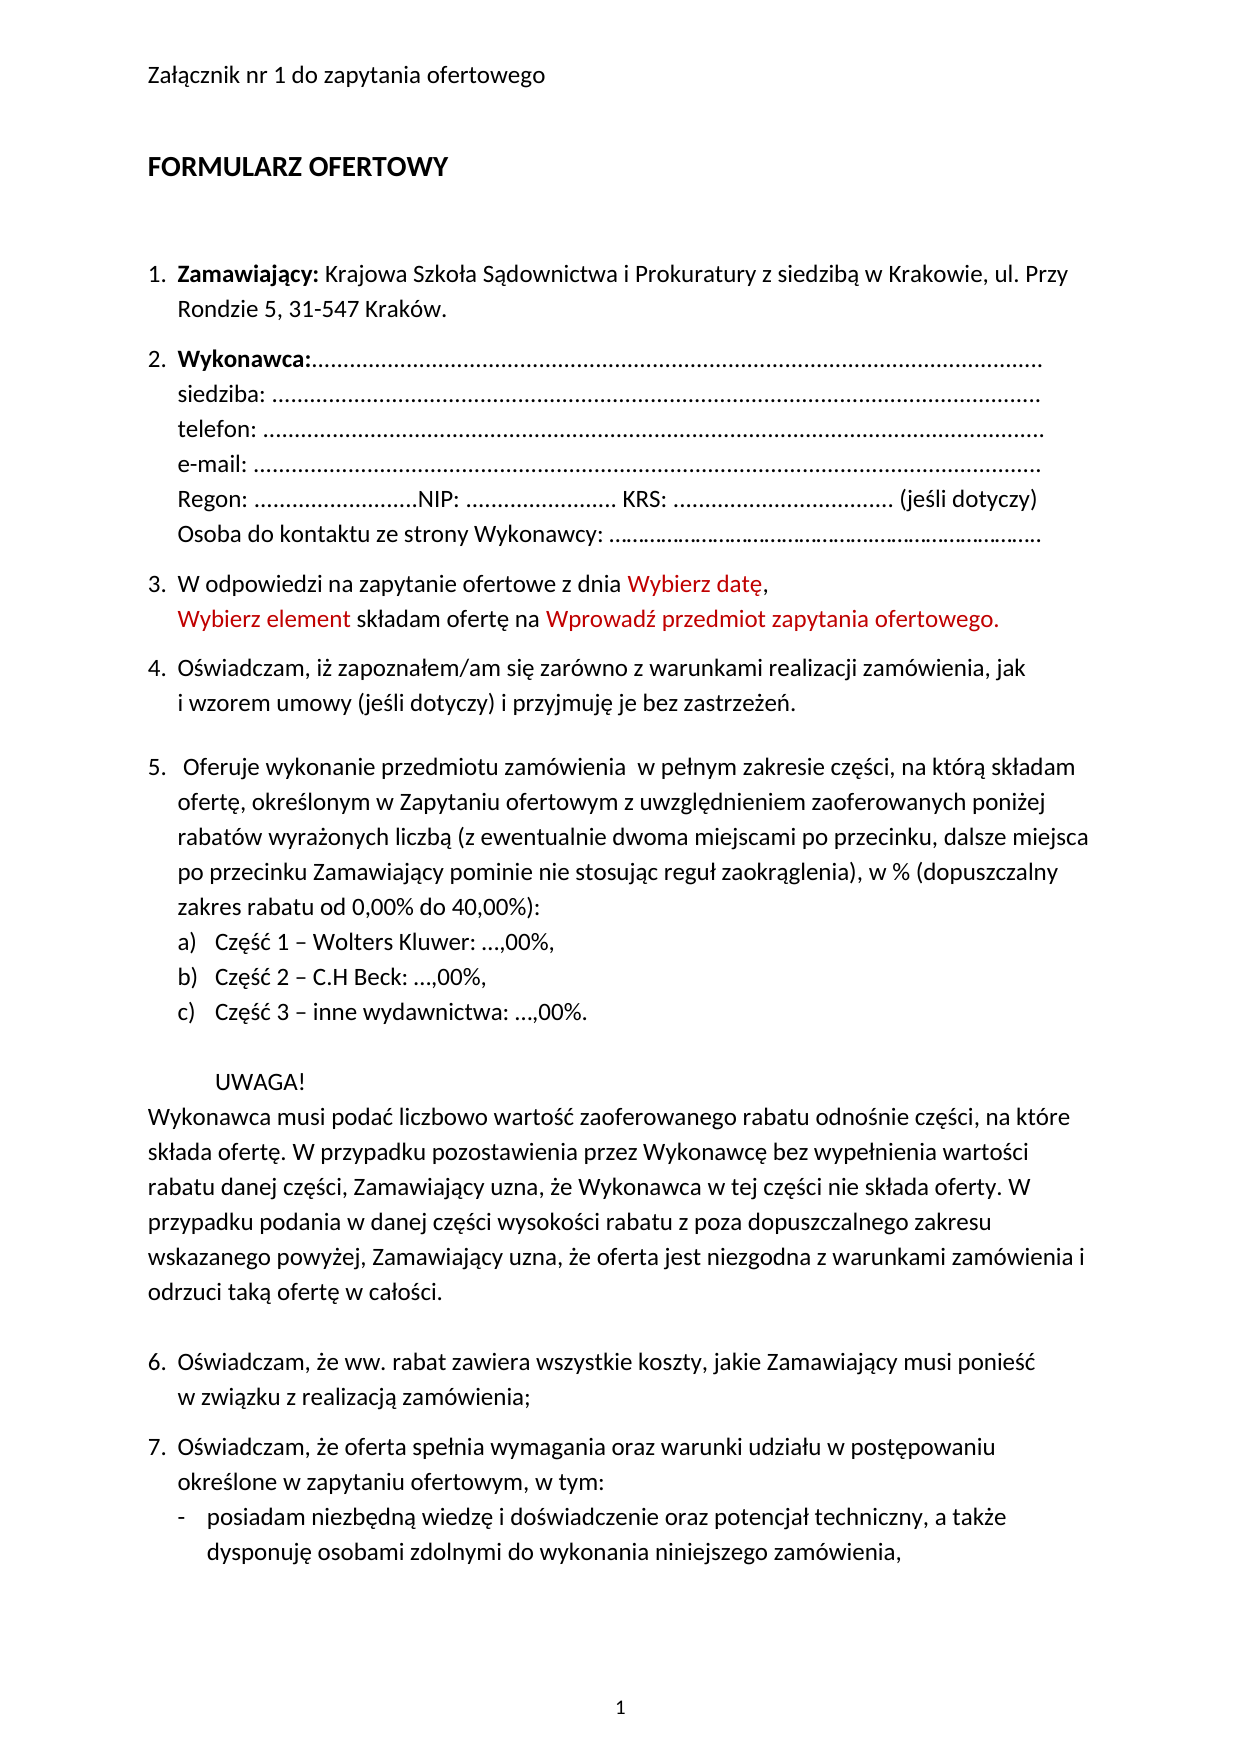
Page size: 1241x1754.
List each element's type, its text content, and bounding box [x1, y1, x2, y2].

text siedziba: .......................................................................................................................... [177, 378, 1093, 409]
list Część 2 – C.H Beck: …,00%, [177, 961, 1093, 992]
text UWAGA! [215, 1066, 1093, 1097]
list Część 1 – Wolters Kluwer: …,00%, [177, 926, 1093, 957]
list Oferuje wykonanie przedmiotu zamówienia w pełnym zakresie części, na którą składam ofertę, określonym w Zapytaniu ofertowym z uwzględnieniem zaoferowanych poniżej rabatów wyrażonych liczbą (z ewentualnie dwoma miejscami po przecinku, dalsze miejsca po przecinku Zamawiający pominie nie stosując reguł zaokrąglenia), w % (dopuszczalny zakres rabatu od 0,00% do 40,00%): [148, 751, 1093, 922]
text Osoba do kontaktu ze strony Wykonawcy: ……………………………………….……………………….. [177, 518, 1093, 549]
text telefon: ............................................................................................................................ [177, 413, 1093, 444]
text Regon: ..........................NIP: ........................ KRS: ................................... (jeśli dotyczy) [177, 483, 1093, 514]
list W odpowiedzi na zapytanie ofertowe z dnia , [148, 568, 1093, 598]
text składam ofertę na [177, 603, 1093, 633]
text w związku z realizacją zamówienia; [177, 1381, 1093, 1412]
text FORMULARZ OFERTOWY [148, 148, 1211, 183]
list Oświadczam, że ww. rabat zawiera wszystkie koszty, jakie Zamawiający musi ponieść [148, 1346, 1093, 1377]
list Wykonawca:.................................................................................................................... [148, 343, 1093, 374]
text - posiadam niezbędną wiedzę i doświadczenie oraz potencjał techniczny, a także dysponuję osobami zdolnymi do wykonania niniejszego zamówienia, [177, 1501, 1093, 1567]
text e-mail: ............................................................................................................................. [177, 448, 1093, 479]
list Oświadczam, iż zapoznałem/am się zarówno z warunkami realizacji zamówienia, jak i wzorem umowy (jeśli dotyczy) i przyjmuję je bez zastrzeżeń. [148, 652, 1093, 718]
list Zamawiający: Krajowa Szkoła Sądownictwa i Prokuratury z siedzibą w Krakowie, ul. Przy Rondzie 5, 31-547 Kraków. [148, 258, 1093, 324]
text Wykonawca musi podać liczbowo wartość zaoferowanego rabatu odnośnie części, na które składa ofertę. W przypadku pozostawienia przez Wykonawcę bez wypełnienia wartości rabatu danej części, Zamawiający uzna, że Wykonawca w tej części nie składa oferty. W przypadku podania w danej części wysokości rabatu z poza dopuszczalnego zakresu wskazanego powyżej, Zamawiający uzna, że oferta jest niezgodna z warunkami zamówienia i odrzuci taką ofertę w całości. [148, 1101, 1093, 1307]
list Oświadczam, że oferta spełnia wymagania oraz warunki udziału w postępowaniu określone w zapytaniu ofertowym, w tym: [148, 1431, 1093, 1497]
list Część 3 – inne wydawnictwa: …,00%. [177, 996, 1093, 1027]
